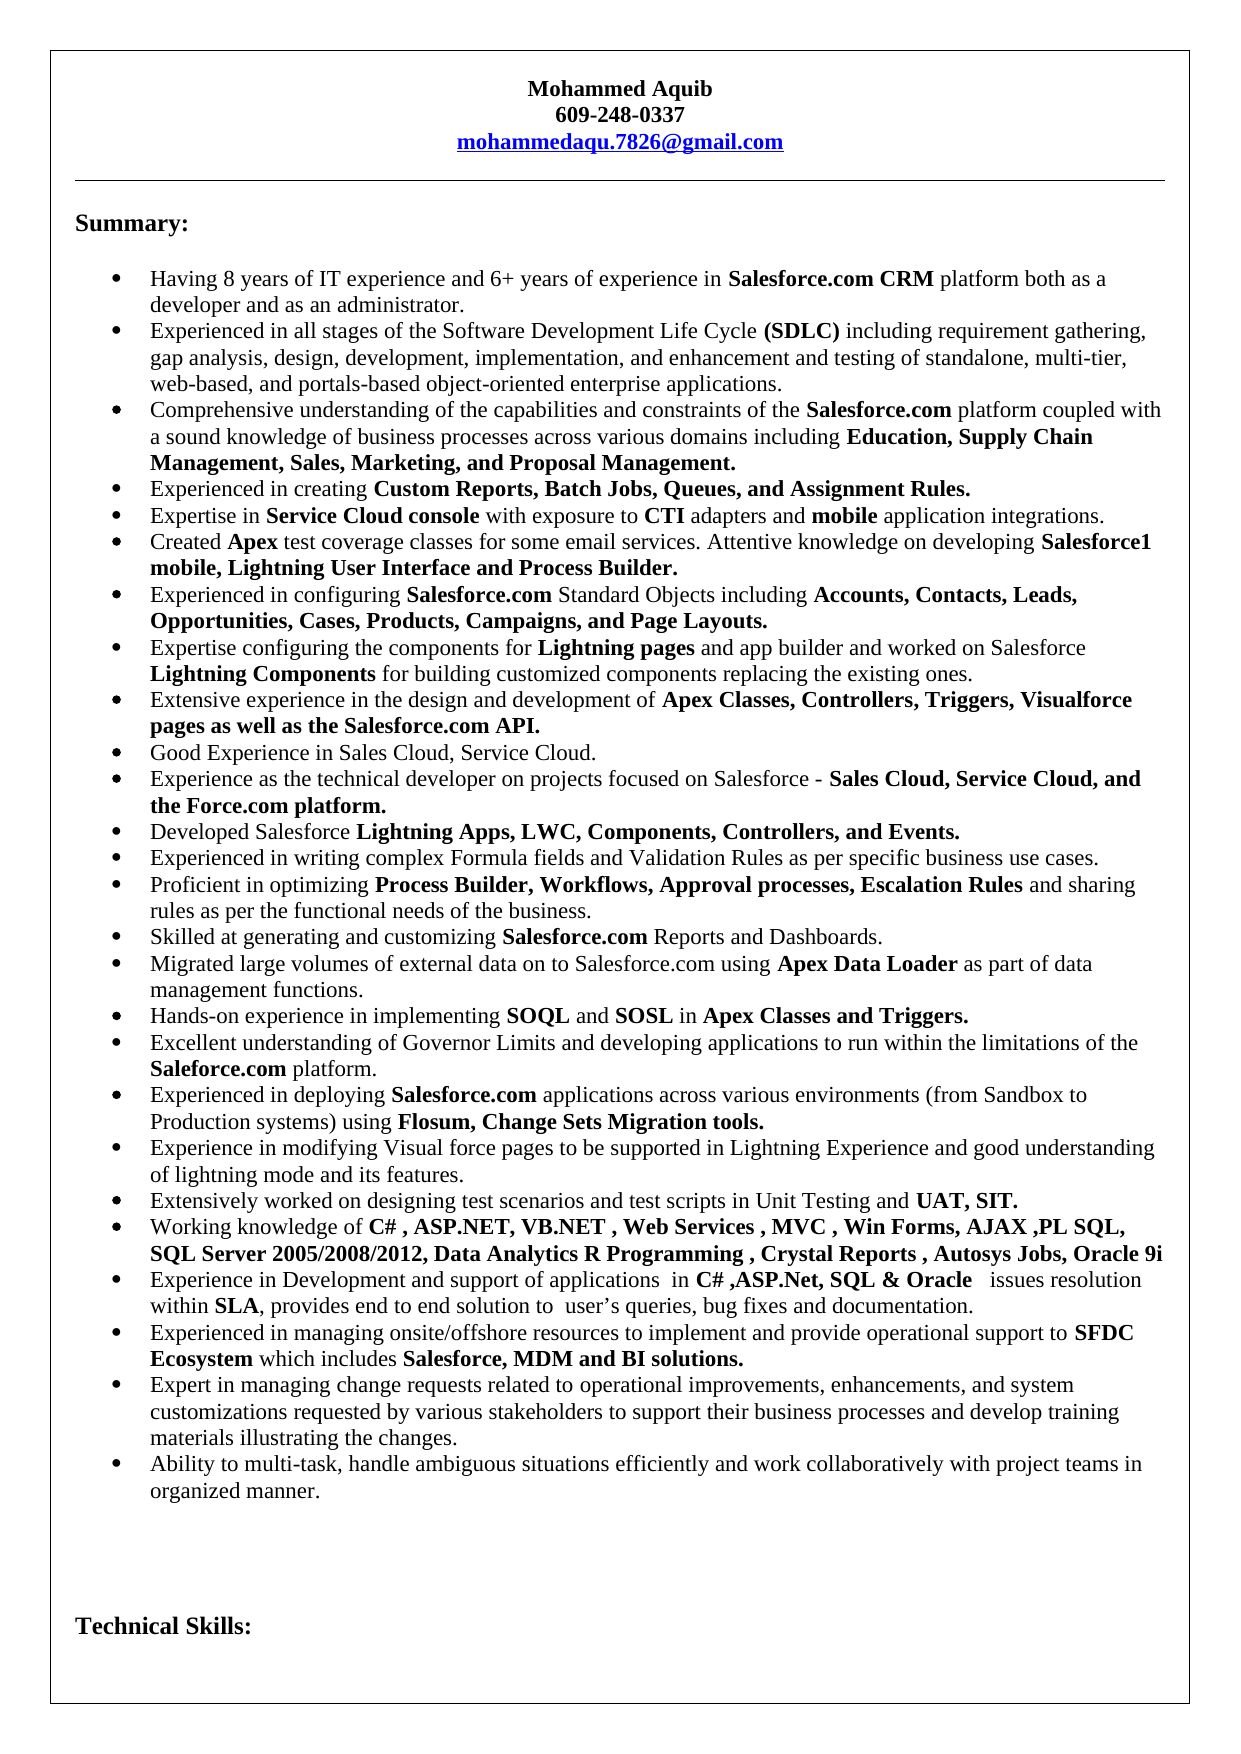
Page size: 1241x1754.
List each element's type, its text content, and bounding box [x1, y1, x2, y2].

list Expertise configuring the components for Lightning pages and app builder and worked on Salesforce Lightning Components for building customized components replacing the existing ones. [112, 633, 1165, 686]
list Experienced in writing complex Formula fields and Validation Rules as per specific business use cases. [112, 844, 1165, 871]
list Expertise in Service Cloud console with exposure to CTI adapters and mobile application integrations. [112, 502, 1165, 528]
list Experienced in creating Custom Reports, Batch Jobs, Queues, and Assignment Rules. [112, 475, 1165, 502]
list Experience as the technical developer on projects focused on Salesforce - Sales Cloud, Service Cloud, and the Force.com platform. [112, 765, 1165, 818]
list Experienced in managing onsite/offshore resources to implement and provide operational support to SFDC Ecosystem which includes Salesforce, MDM and BI solutions. [112, 1319, 1165, 1371]
list Developed Salesforce Lightning Apps, LWC, Components, Controllers, and Events. [112, 818, 1165, 844]
list Extensively worked on designing test scenarios and test scripts in Unit Testing and UAT, SIT. [112, 1187, 1165, 1213]
list Experienced in all stages of the Software Development Life Cycle (SDLC) including requirement gathering, gap analysis, design, development, implementation, and enhancement and testing of standalone, multi-tier, web-based, and portals-based object-oriented enterprise applications. [112, 317, 1165, 396]
list Expert in managing change requests related to operational improvements, enhancements, and system customizations requested by various stakeholders to support their business processes and develop training materials illustrating the changes. [112, 1371, 1165, 1451]
text Mohammed Aquib [75, 75, 1165, 101]
list Hands-on experience in implementing SOQL and SOSL in Apex Classes and Triggers. [112, 1002, 1165, 1029]
list Ability to multi-task, handle ambiguous situations efficiently and work collaboratively with project teams in organized manner. [112, 1451, 1165, 1503]
list Experience in modifying Visual force pages to be supported in Lightning Experience and good understanding of lightning mode and its features. [112, 1134, 1165, 1187]
list Experienced in deploying Salesforce.com applications across various environments (from Sandbox to Production systems) using Flosum, Change Sets Migration tools. [112, 1082, 1165, 1134]
list Proficient in optimizing Process Builder, Workflows, Approval processes, Escalation Rules and sharing rules as per the functional needs of the business. [112, 871, 1165, 923]
text mohammedaqu.7826@gmail.com [75, 128, 1165, 154]
list Good Experience in Sales Cloud, Service Cloud. [112, 739, 1165, 765]
list Extensive experience in the design and development of Apex Classes, Controllers, Triggers, Visualforce pages as well as the Salesforce.com API. [112, 686, 1165, 739]
list Having 8 years of IT experience and 6+ years of experience in Salesforce.com CRM platform both as a developer and as an administrator. [112, 264, 1165, 317]
text Technical Skills: [75, 1611, 1165, 1640]
list Comprehensive understanding of the capabilities and constraints of the Salesforce.com platform coupled with a sound knowledge of business processes across various domains including Education, Supply Chain Management, Sales, Marketing, and Proposal Management. [112, 396, 1165, 475]
list Experience in Development and support of applications in C# ,ASP.Net, SQL & Oracle issues resolution within SLA, provides end to end solution to user’s queries, bug fixes and documentation. [112, 1266, 1165, 1319]
list Migrated large volumes of external data on to Salesforce.com using Apex Data Loader as part of data management functions. [112, 950, 1165, 1002]
list Experienced in configuring Salesforce.com Standard Objects including Accounts, Contacts, Leads, Opportunities, Cases, Products, Campaigns, and Page Layouts. [112, 581, 1165, 633]
list Skilled at generating and customizing Salesforce.com Reports and Dashboards. [112, 923, 1165, 950]
text 609-248-0337 [75, 101, 1165, 128]
list Created Apex test coverage classes for some email services. Attentive knowledge on developing Salesforce1 mobile, Lightning User Interface and Process Builder. [112, 528, 1165, 581]
text Summary: [75, 208, 1165, 237]
list Excellent understanding of Governor Limits and developing applications to run within the limitations of the Saleforce.com platform. [112, 1029, 1165, 1082]
list Working knowledge of C# , ASP.NET, VB.NET , Web Services , MVC , Win Forms, AJAX ,PL SQL, SQL Server 2005/2008/2012, Data Analytics R Programming , Crystal Reports , Autosys Jobs, Oracle 9i [112, 1213, 1165, 1266]
